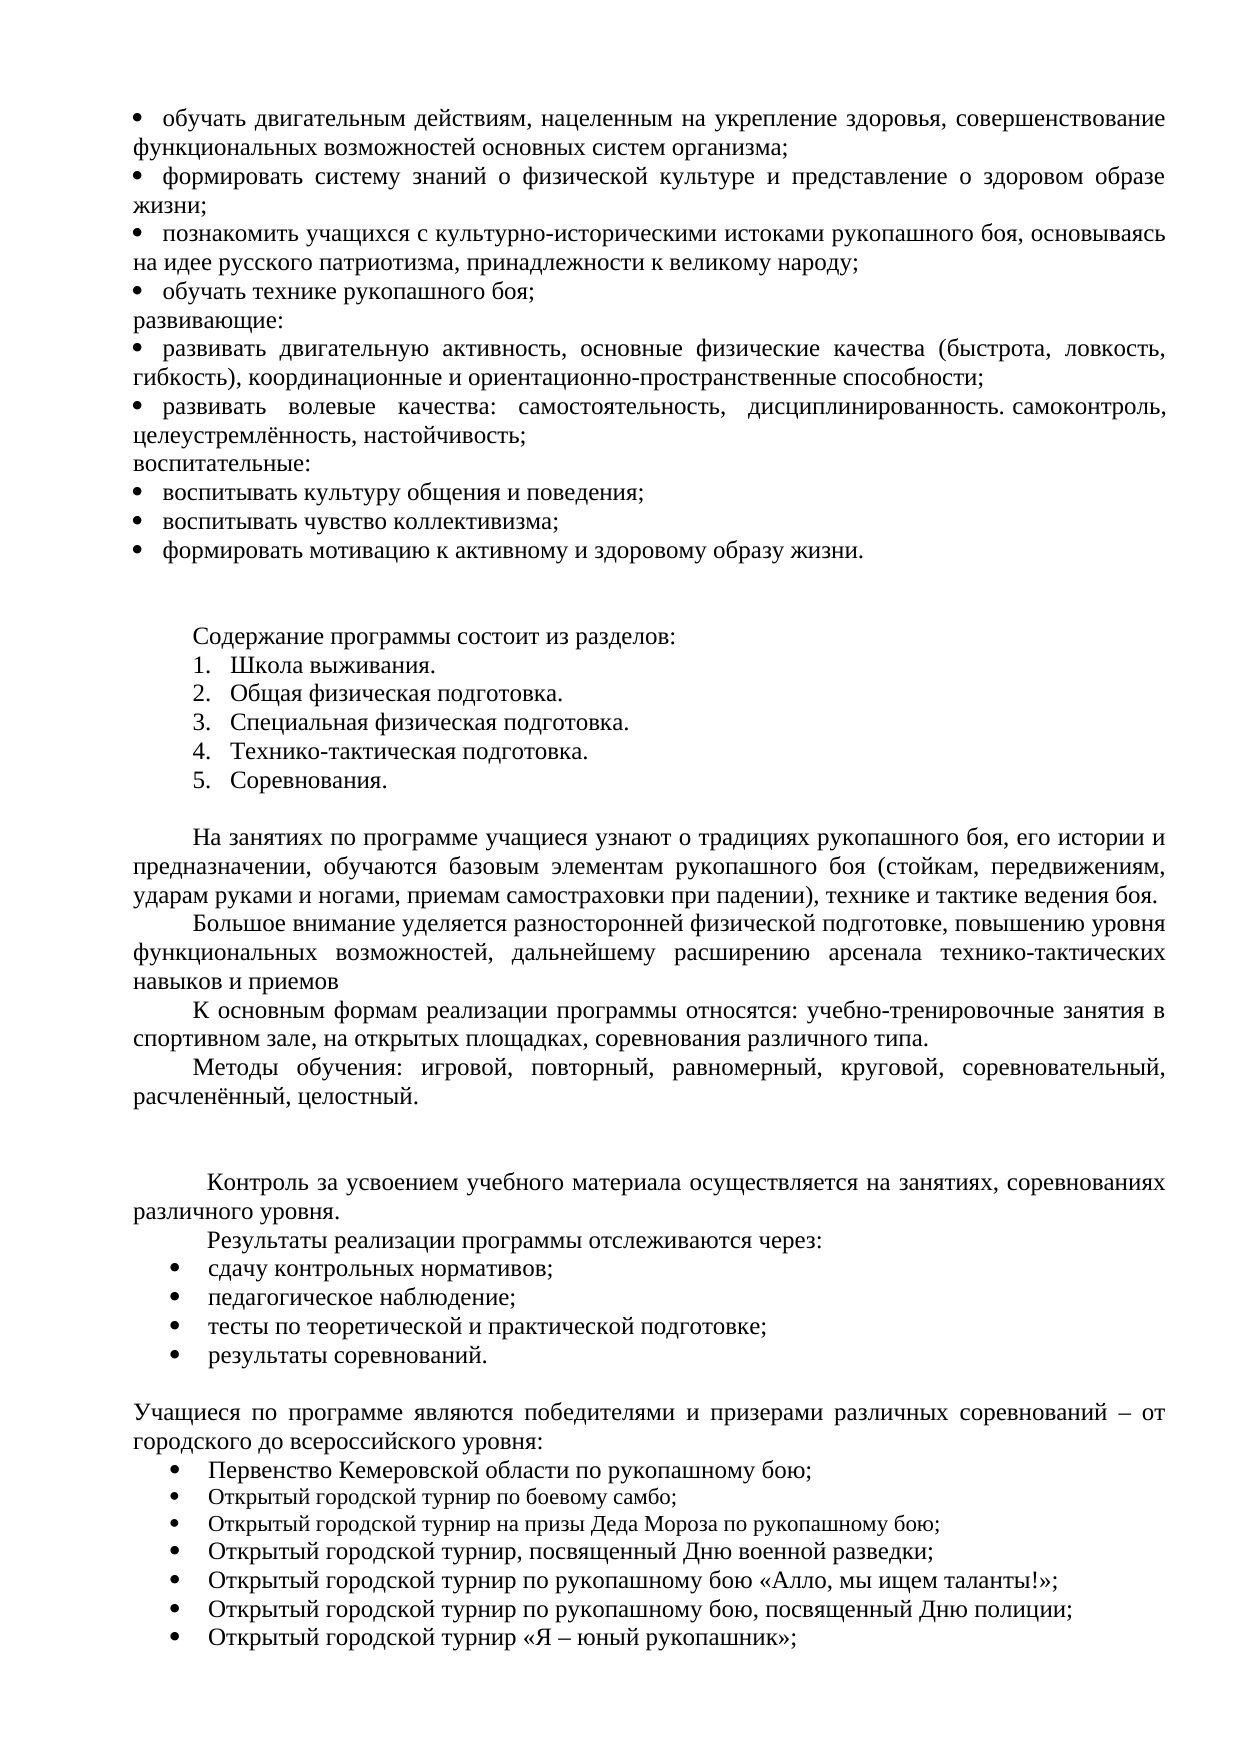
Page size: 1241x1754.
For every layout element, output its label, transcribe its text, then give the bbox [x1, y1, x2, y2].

list сдачу контрольных нормативов; [170, 1253, 1167, 1282]
list формировать мотивацию к активному и здоровому образу жизни. [133, 535, 1167, 563]
text воспитательные: [133, 448, 1167, 477]
text К основным формам реализации программы относятся: учебно-тренировочные занятия в спортивном зале, на открытых площадках, соревнования различного типа. [133, 995, 1167, 1052]
list воспитывать чувство коллективизма; [133, 506, 1167, 535]
list развивать волевые качества: самостоятельность, дисциплинированность. самоконтроль, целеустремлённость, настойчивость; [133, 391, 1167, 448]
list Открытый городской турнир по рукопашному бою «Алло, мы ищем таланты!»; [170, 1565, 1167, 1594]
list Открытый городской турнир, посвященный Дню военной разведки; [170, 1536, 1167, 1565]
list обучать технике рукопашного боя; [133, 276, 1167, 305]
list обучать двигательным действиям, нацеленным на укрепление здоровья, совершенствование функциональных возможностей основных систем организма; [133, 103, 1167, 161]
list Соревнования. [192, 765, 1167, 793]
text Учащиеся по программе являются победителями и призерами различных соревнований – от городского до всероссийского уровня: [133, 1397, 1167, 1455]
list Открытый городской турнир на призы Деда Мороза по рукопашному бою; [170, 1510, 1167, 1536]
list Открытый городской турнир «Я – юный рукопашник»; [170, 1622, 1167, 1651]
list Открытый городской турнир по боевому самбо; [170, 1483, 1167, 1510]
list Технико-тактическая подготовка. [192, 736, 1167, 765]
text Содержание программы состоит из разделов: [133, 621, 1167, 650]
list воспитывать культуру общения и поведения; [133, 477, 1167, 506]
text Контроль за усвоением учебного материала осуществляется на занятиях, соревнованиях различного уровня. [133, 1167, 1167, 1225]
list педагогическое наблюдение; [170, 1282, 1167, 1311]
text развивающие: [133, 305, 1167, 333]
text Большое внимание уделяется разносторонней физической подготовке, повышению уровня функциональных возможностей, дальнейшему расширению арсенала технико-тактических навыков и приемов [133, 908, 1167, 995]
list Общая физическая подготовка. [192, 678, 1167, 707]
list Первенство Кемеровской области по рукопашному бою; [170, 1455, 1167, 1483]
list результаты соревнований. [170, 1340, 1167, 1368]
list познакомить учащихся с культурно-историческими истоками рукопашного боя, основываясь на идее русского патриотизма, принадлежности к великому народу; [133, 218, 1167, 276]
list Школа выживания. [192, 650, 1167, 678]
list тесты по теоретической и практической подготовке; [170, 1311, 1167, 1340]
list формировать систему знаний о физической культуре и представление о здоровом образе жизни; [133, 161, 1167, 218]
list Специальная физическая подготовка. [192, 707, 1167, 736]
text На занятиях по программе учащиеся узнают о традициях рукопашного боя, его истории и предназначении, обучаются базовым элементам рукопашного боя (стойкам, передвижениям, ударам руками и ногами, приемам самостраховки при падении), технике и тактике ведения боя. [133, 822, 1167, 908]
text Методы обучения: игровой, повторный, равномерный, круговой, соревновательный, расчленённый, целостный. [133, 1052, 1167, 1110]
text Результаты реализации программы отслеживаются через: [133, 1225, 1167, 1253]
list развивать двигательную активность, основные физические качества (быстрота, ловкость, гибкость), координационные и ориентационно-пространственные способности; [133, 333, 1167, 391]
list Открытый городской турнир по рукопашному бою, посвященный Дню полиции; [170, 1594, 1167, 1622]
